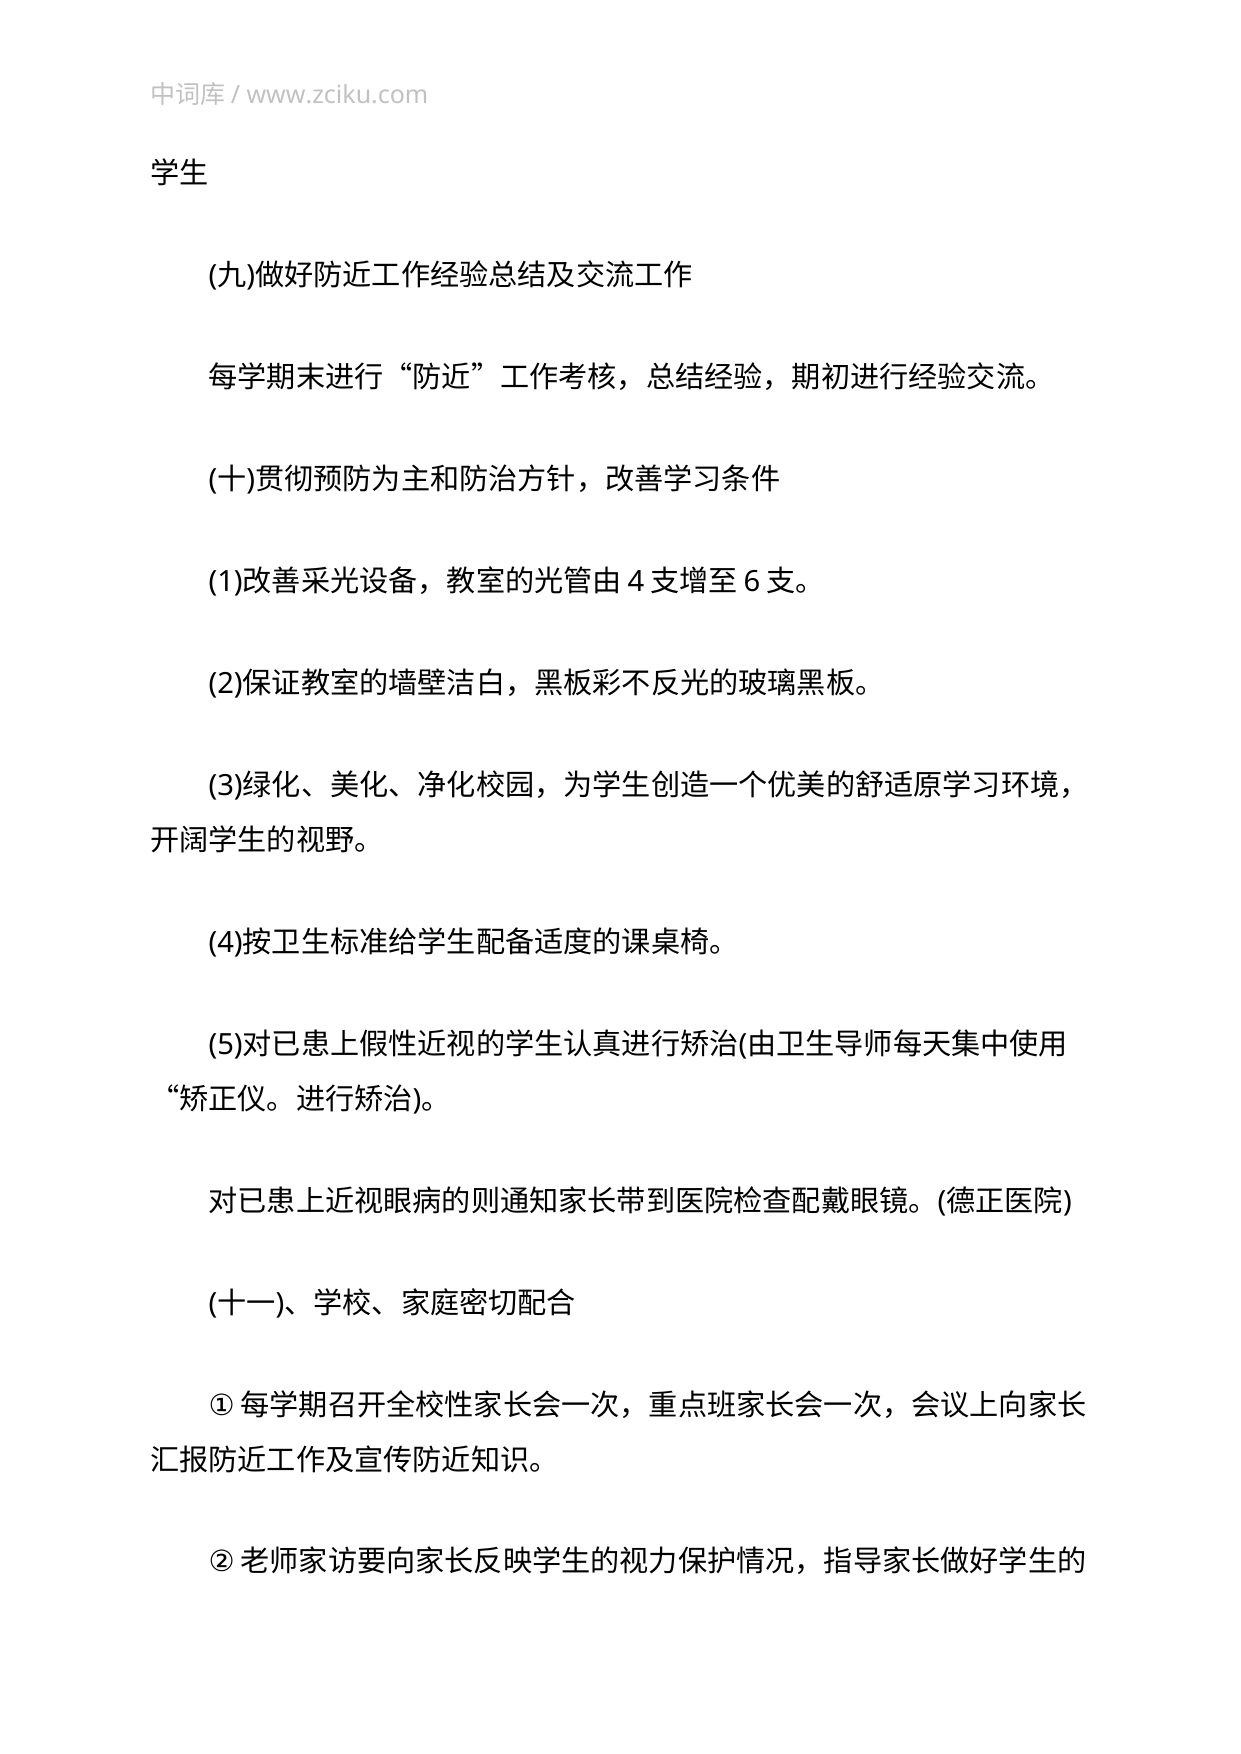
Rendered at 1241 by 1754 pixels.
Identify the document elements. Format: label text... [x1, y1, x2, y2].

text (十一)、学校、家庭密切配合 [150, 1279, 1090, 1322]
text 对已患上近视眼病的则通知家长带到医院检查配戴眼镜。(德正医院) [150, 1177, 1090, 1219]
text (九)做好防近工作经验总结及交流工作 [150, 252, 1090, 294]
text (1)改善采光设备，教室的光管由4支增至6支。 [150, 557, 1090, 600]
text (十)贯彻预防为主和防治方针，改善学习条件 [150, 456, 1090, 498]
text (2)保证教室的墙壁洁白，黑板彩不反光的玻璃黑板。 [150, 659, 1090, 702]
text (3)绿化、美化、净化校园，为学生创造一个优美的舒适原学习环境，开阔学生的视野。 [150, 761, 1090, 859]
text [150, 1538, 1090, 1580]
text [150, 150, 1090, 192]
text (5)对已患上假性近视的学生认真进行矫治(由卫生导师每天集中使用“矫正仪。进行矫治)。 [150, 1020, 1090, 1118]
text ①每学期召开全校性家长会一次，重点班家长会一次，会议上向家长汇报防近工作及宣传防近知识。 [150, 1381, 1090, 1478]
text 每学期末进行“防近”工作考核，总结经验，期初进行经验交流。 [150, 354, 1090, 396]
text (4)按卫生标准给学生配备适度的课桌椅。 [150, 918, 1090, 961]
